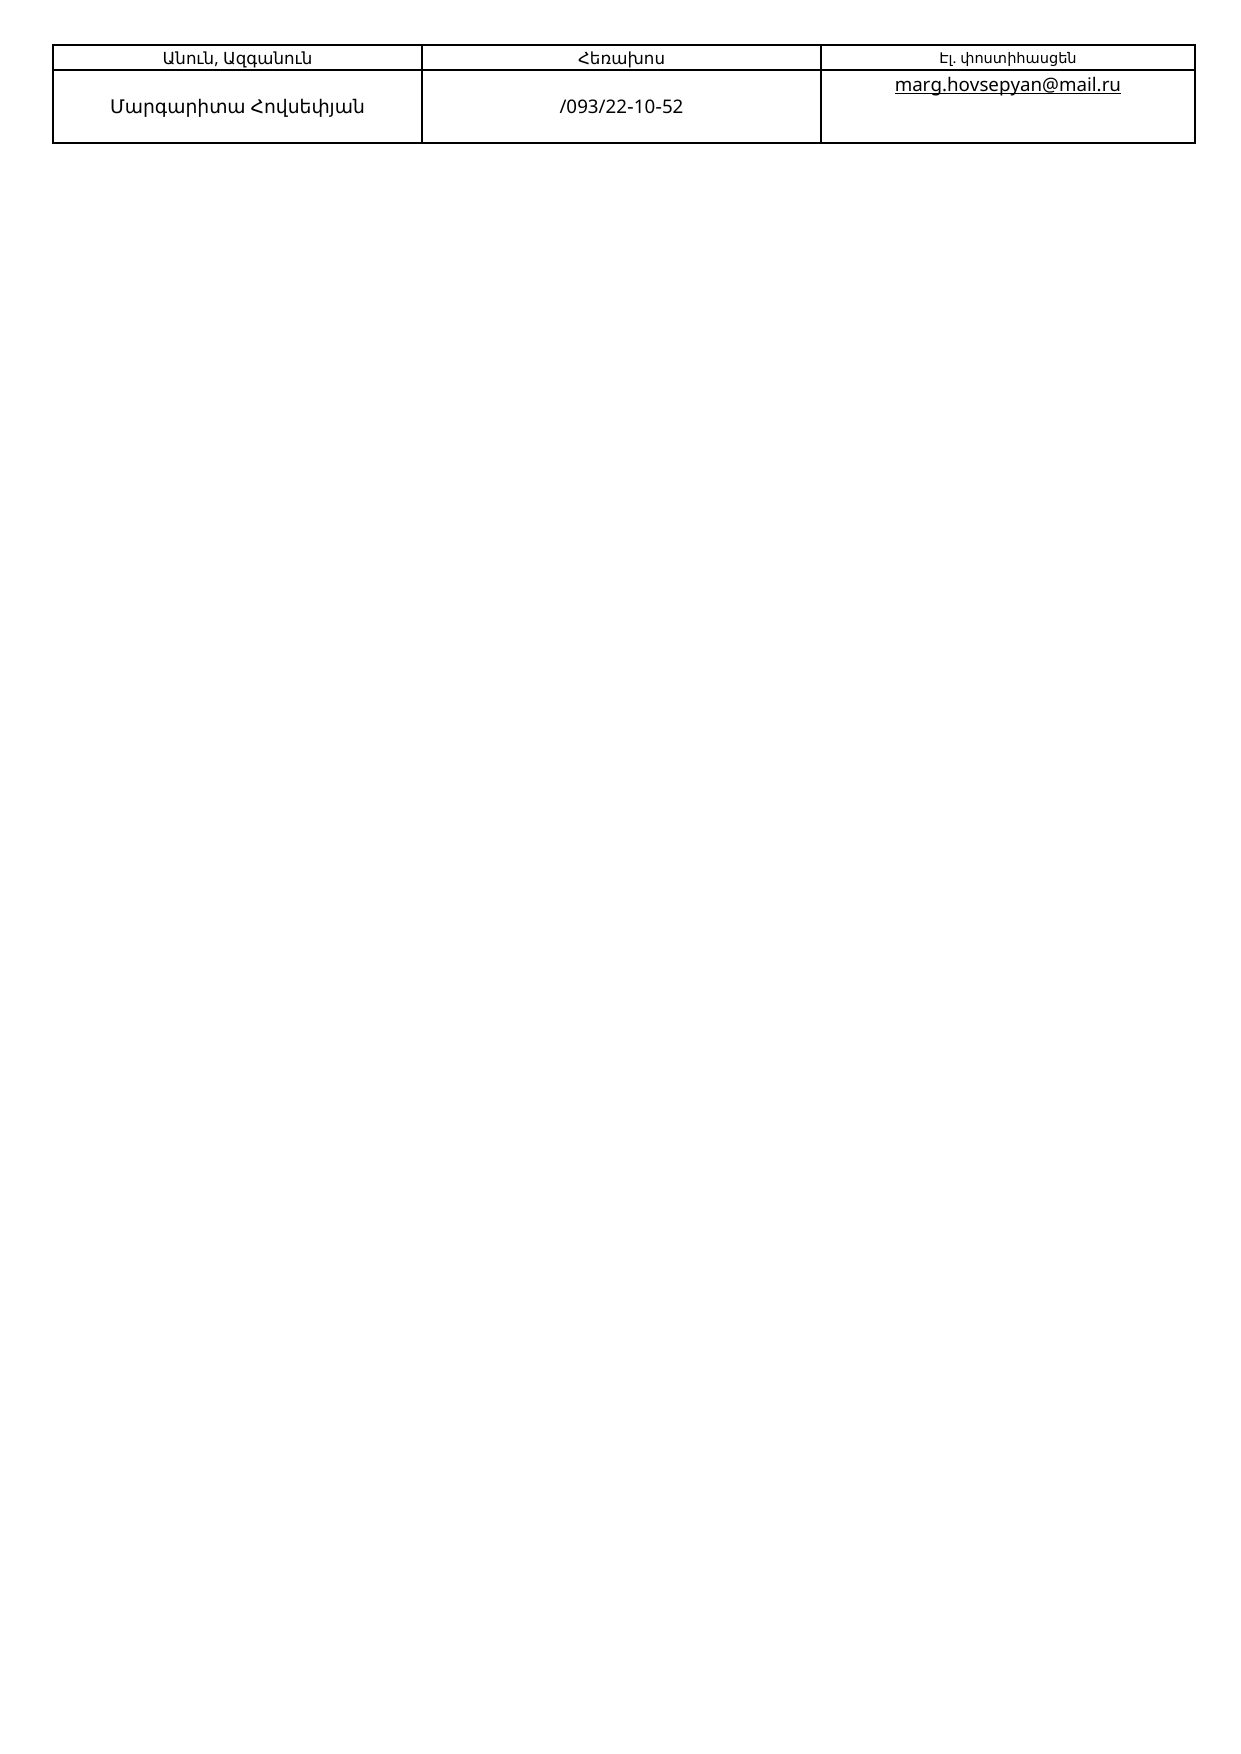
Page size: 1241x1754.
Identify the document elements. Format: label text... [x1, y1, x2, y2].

table_cell Մարգարիտա Հովսեփյան [54, 71, 421, 142]
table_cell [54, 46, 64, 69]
table_cell marg.hovsepyan@mail.ru [822, 71, 1194, 142]
table_cell Էլ. փոստիհասցեն [822, 46, 1194, 69]
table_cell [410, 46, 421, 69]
table_cell /093/22-10-52 [423, 71, 820, 142]
